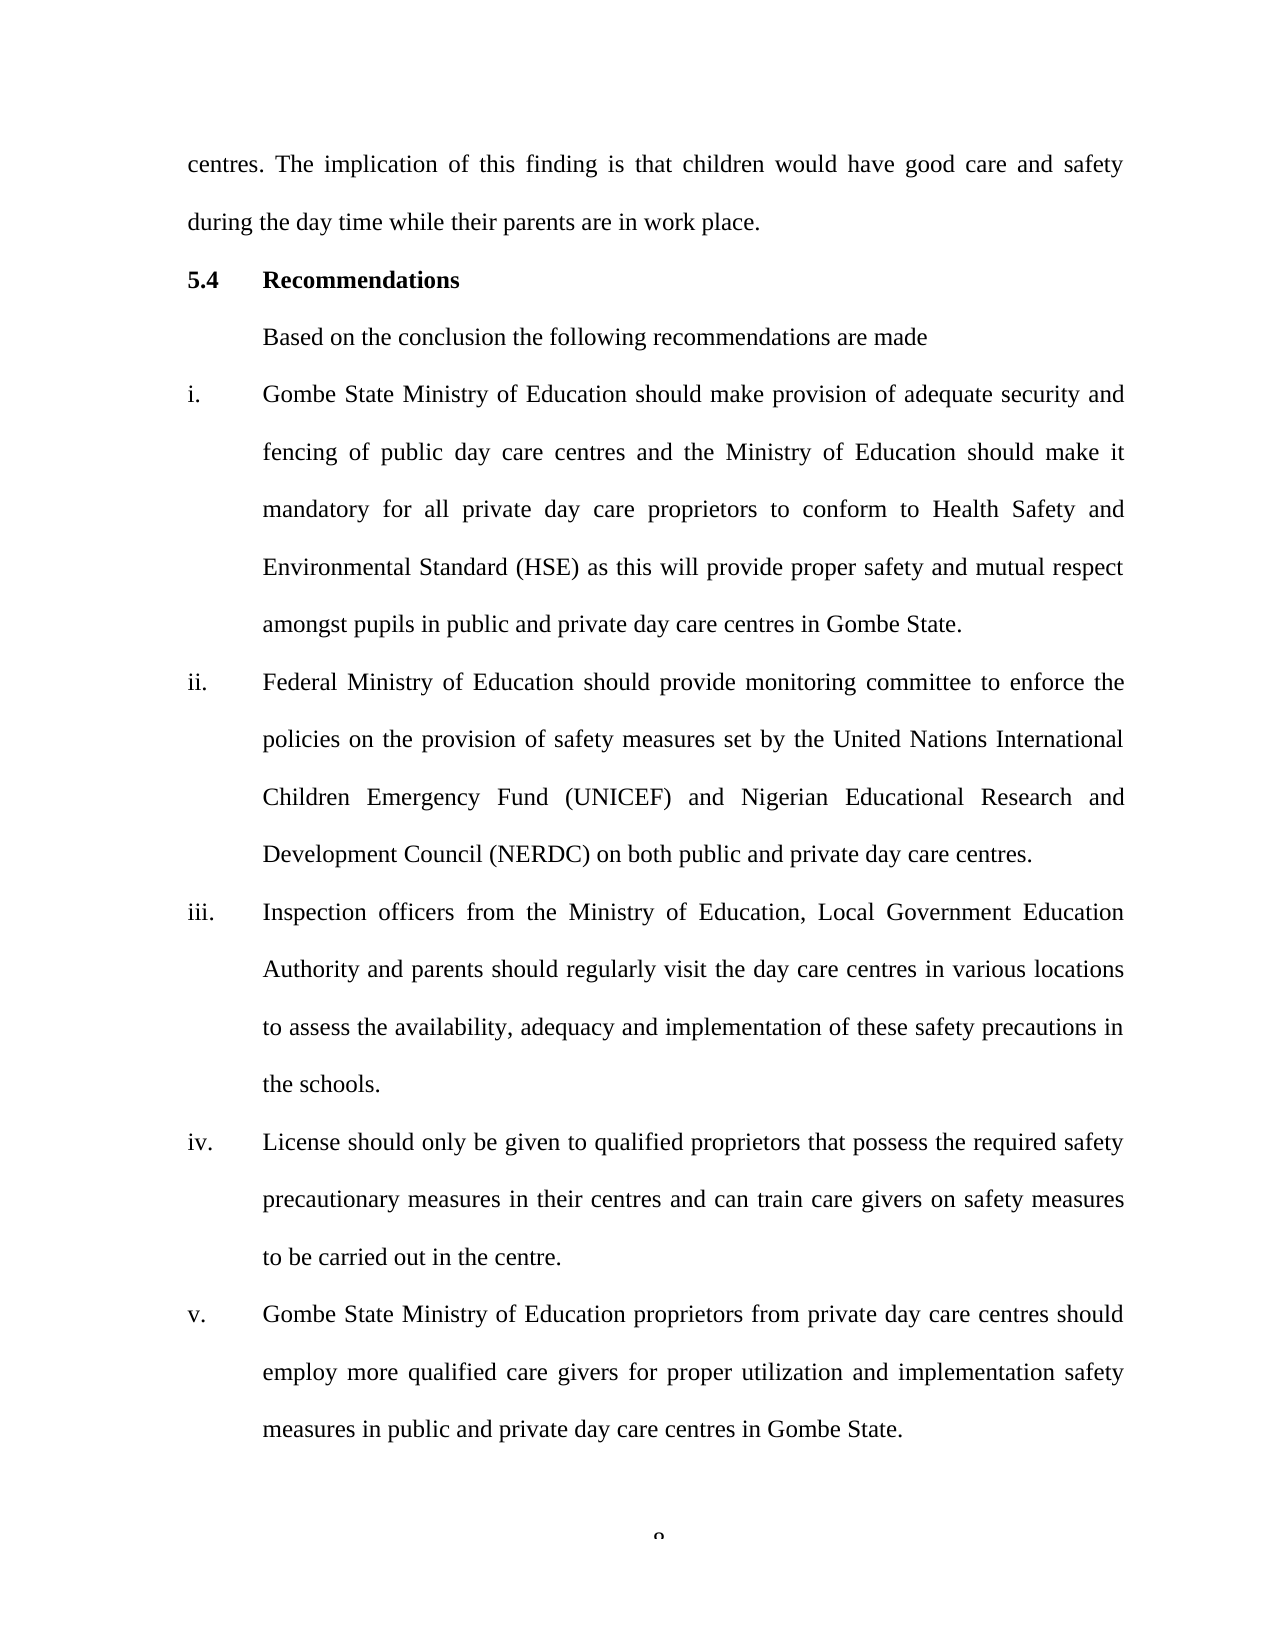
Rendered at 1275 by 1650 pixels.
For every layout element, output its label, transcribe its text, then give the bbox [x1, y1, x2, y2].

text centres. The implication of this finding is that children would have good care and safety during the day time while their parents are in work place. [187, 149, 1125, 235]
text Based on the conclusion the following recommendations are made [262, 322, 1231, 351]
list Federal Ministry of Education should provide monitoring committee to enforce the policies on the provision of safety measures set by the United Nations International Children Emergency Fund (UNICEF) and Nigerian Educational Research and Development Council (NERDC) on both public and private day care centres. [187, 667, 1125, 868]
list Gombe State Ministry of Education should make provision of adequate security and fencing of public day care centres and the Ministry of Education should make it mandatory for all private day care proprietors to conform to Health Safety and Environmental Standard (HSE) as this will provide proper safety and mutual respect amongst pupils in public and private day care centres in Gombe State. [187, 379, 1125, 638]
list License should only be given to qualified proprietors that possess the required safety precautionary measures in their centres and can train care givers on safety measures to be carried out in the centre. [187, 1127, 1125, 1271]
subtitle Recommendations [187, 265, 1231, 293]
list Inspection officers from the Ministry of Education, Local Government Education Authority and parents should regularly visit the day care centres in various locations to assess the availability, adequacy and implementation of these safety precautions in the schools. [187, 897, 1125, 1098]
list Gombe State Ministry of Education proprietors from private day care centres should employ more qualified care givers for proper utilization and implementation safety measures in public and private day care centres in Gombe State. [187, 1299, 1125, 1443]
